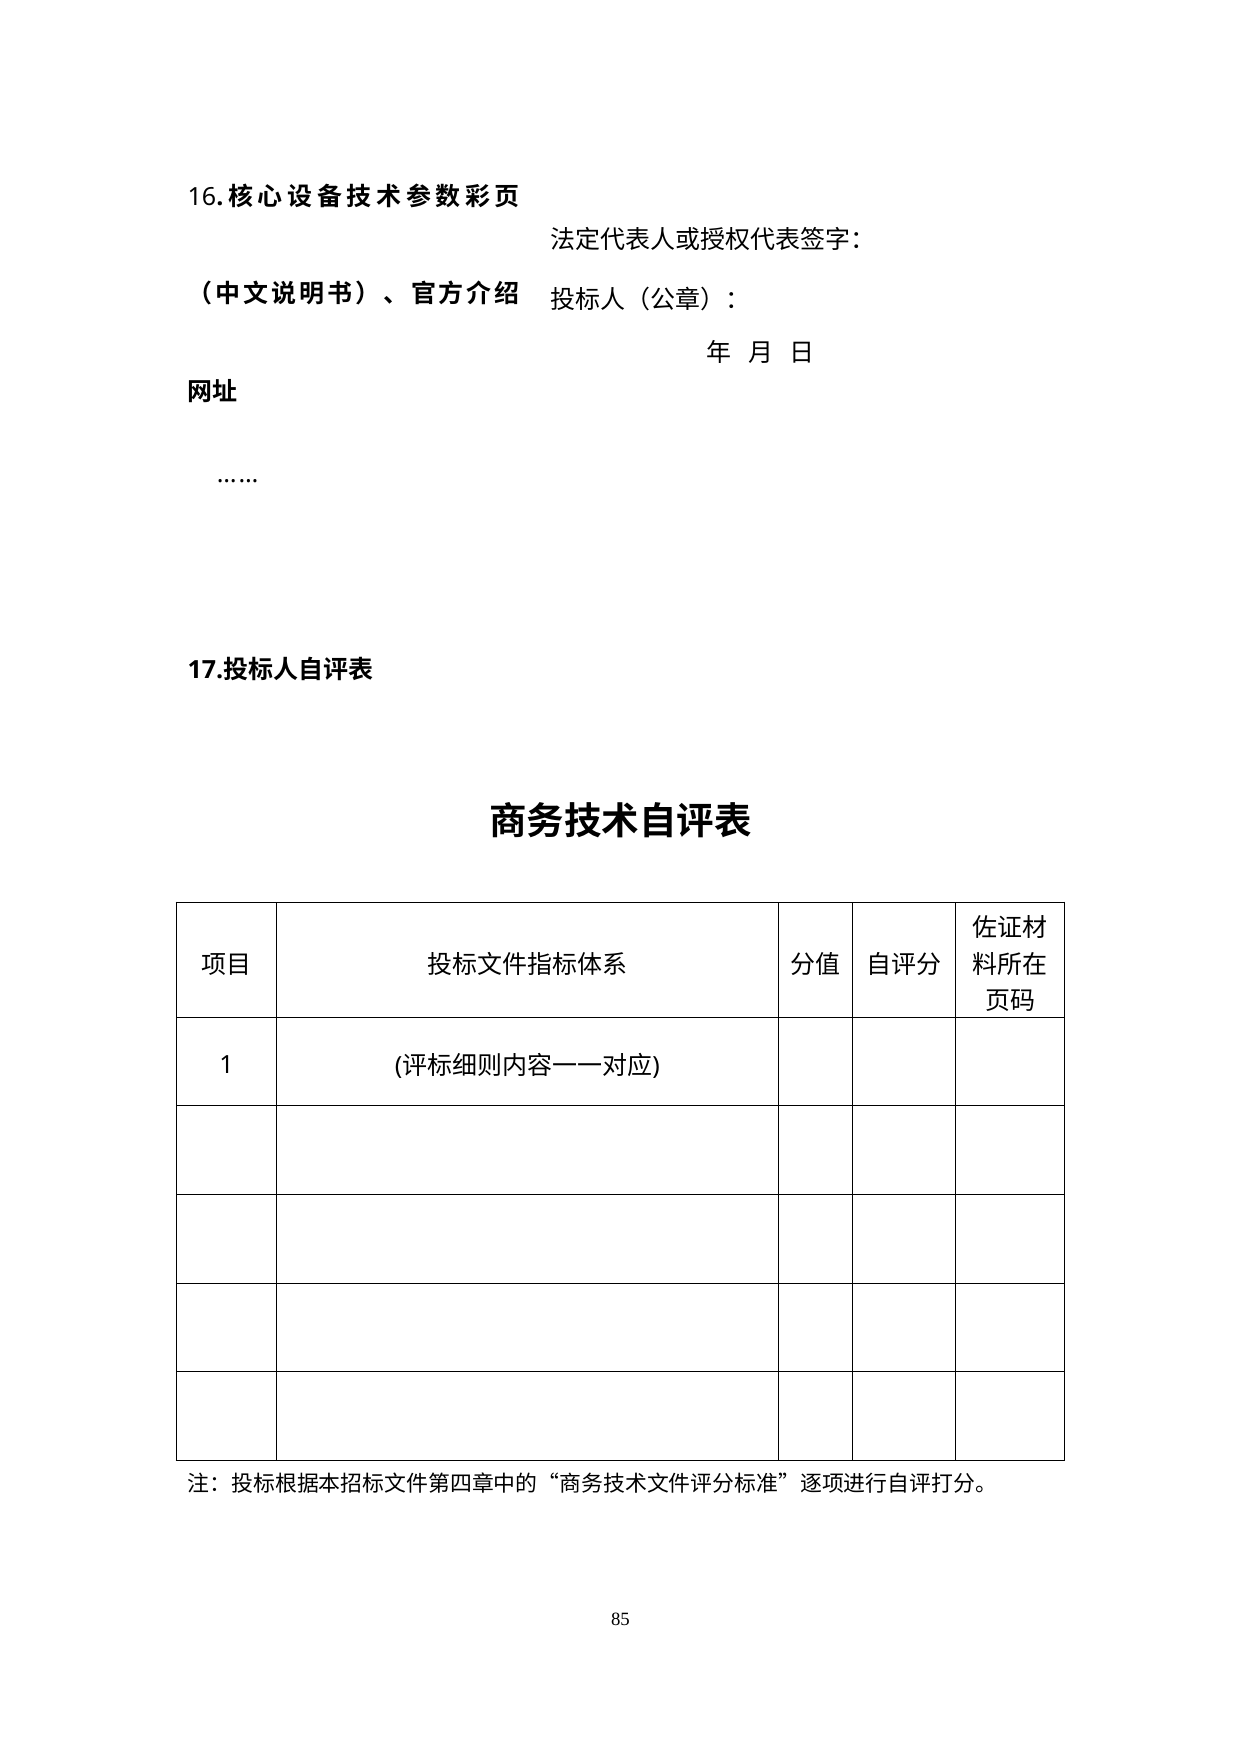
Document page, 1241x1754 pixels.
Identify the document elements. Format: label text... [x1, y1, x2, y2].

table_cell 年 月 日 [539, 332, 1091, 386]
table_cell [853, 1195, 955, 1282]
table_header 法定代表人或授权代表签字： [539, 207, 1091, 279]
table_cell [277, 1195, 778, 1282]
text 17.投标人自评表 [187, 635, 1053, 700]
table_cell [853, 1372, 955, 1460]
table_cell [956, 1106, 1064, 1194]
table_cell [853, 1284, 955, 1371]
table_cell [956, 1018, 1064, 1105]
table_header 自评分 [853, 903, 955, 1017]
table_cell [779, 1195, 852, 1282]
table_cell (评标细则内容一一对应) [277, 1018, 778, 1105]
table_header 佐证材料所在页码 [956, 903, 1064, 1017]
table_cell [956, 1284, 1064, 1371]
table_cell [779, 1018, 852, 1105]
table_cell 1 [177, 1018, 276, 1105]
table_cell [779, 1284, 852, 1371]
table_cell [277, 1372, 778, 1460]
table_header 分值 [779, 903, 852, 1017]
table_cell [177, 1284, 276, 1371]
table_cell [177, 1372, 276, 1460]
table_cell [779, 1106, 852, 1194]
table_header 投标文件指标体系 [277, 903, 778, 1017]
table_cell [277, 1284, 778, 1371]
table_cell [177, 1195, 276, 1282]
table_cell [956, 1372, 1064, 1460]
text 注：投标根据本招标文件第四章中的“商务技术文件评分标准”逐项进行自评打分。 [187, 1466, 1053, 1498]
table_cell [853, 1106, 955, 1194]
table_cell [779, 1372, 852, 1460]
table_cell [853, 1018, 955, 1105]
text 16.核心设备技术参数彩页（中文说明书）、官方介绍网址 [187, 162, 1053, 422]
table_header 项目 [177, 903, 276, 1017]
text …… [187, 440, 1053, 505]
table_cell [956, 1195, 1064, 1282]
table_cell [277, 1106, 778, 1194]
table_cell [177, 1106, 276, 1194]
table_cell 投标人（公章）： [539, 279, 1091, 332]
text 商务技术自评表 [187, 791, 1053, 845]
